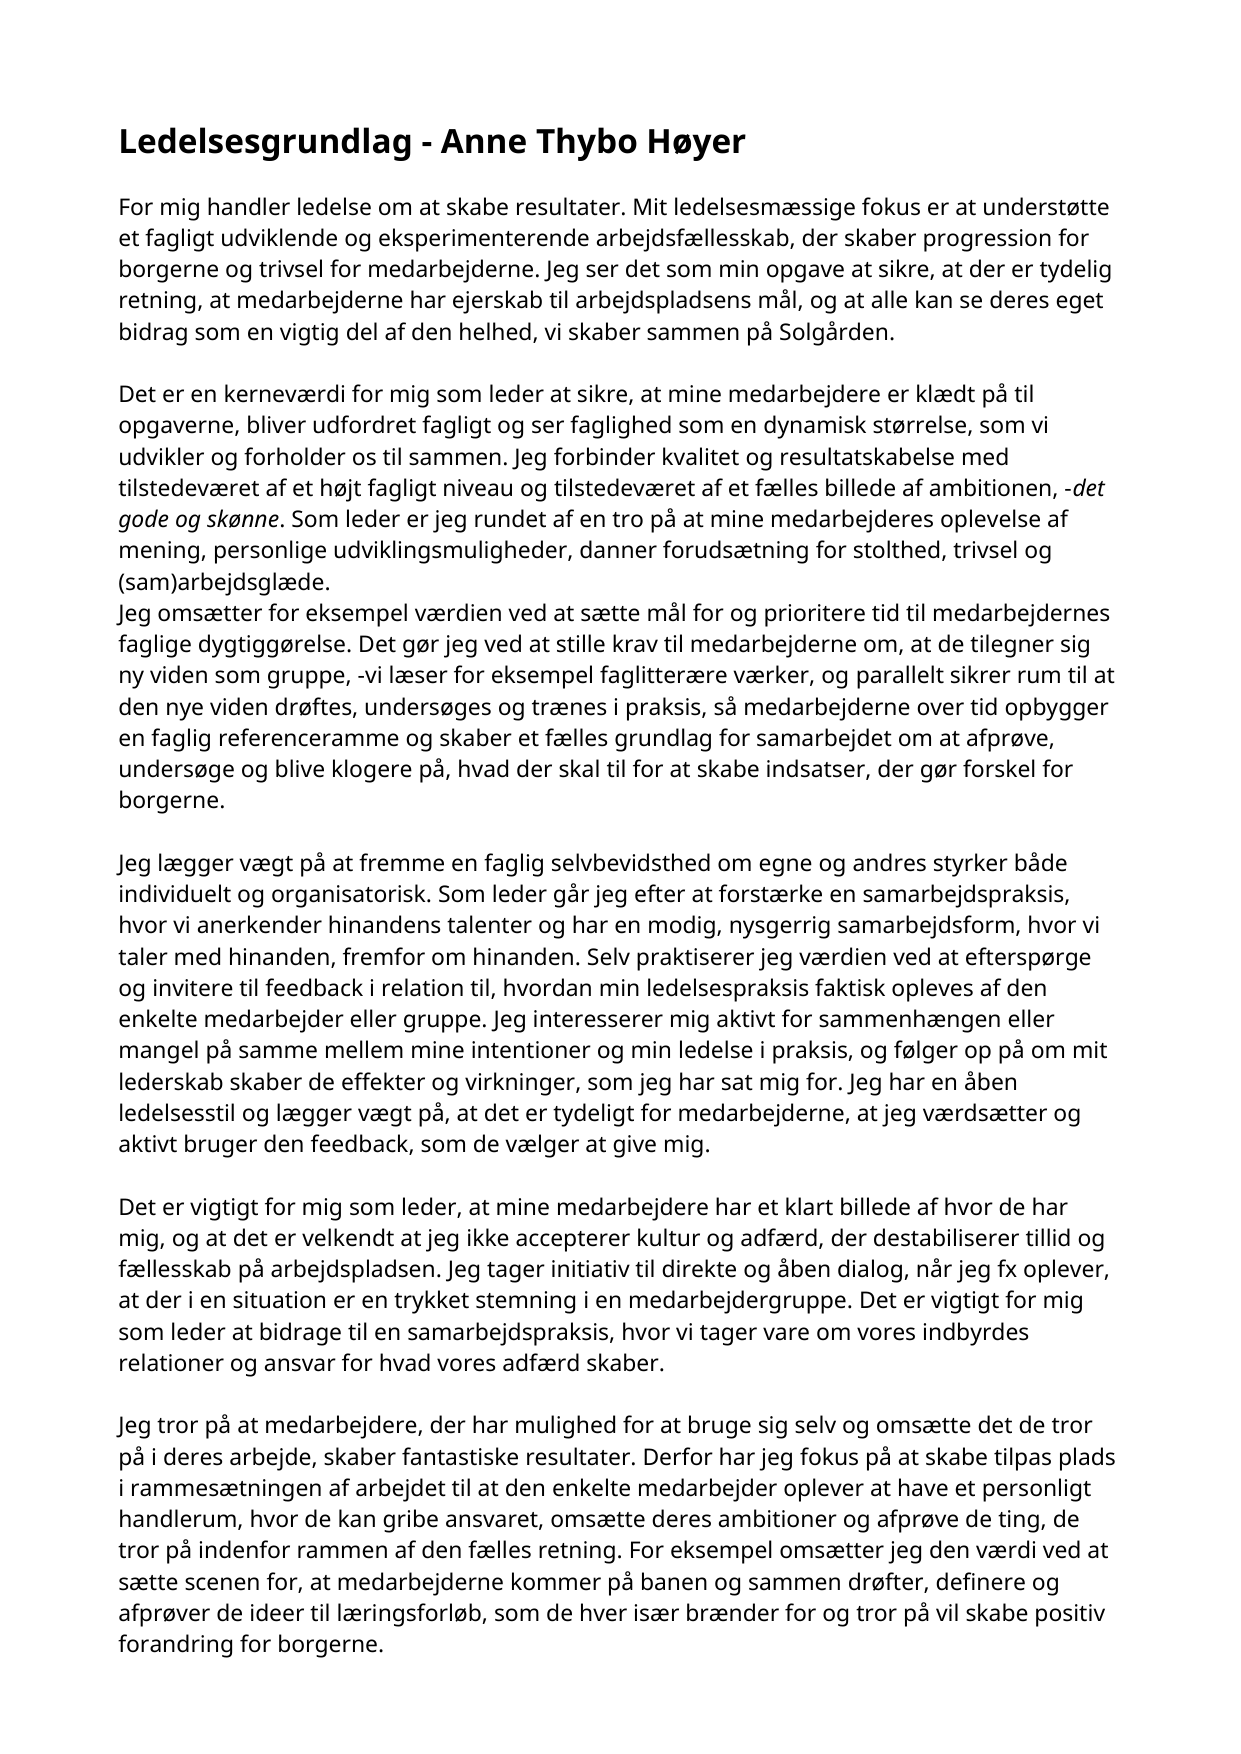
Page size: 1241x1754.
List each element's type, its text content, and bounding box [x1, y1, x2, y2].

text Jeg omsætter for eksempel værdien ved at sætte mål for og prioritere tid til medarbejdernes faglige dygtiggørelse. Det gør jeg ved at stille krav til medarbejderne om, at de tilegner sig ny viden som gruppe, -vi læser for eksempel faglitterære værker, og parallelt sikrer rum til at den nye viden drøftes, undersøges og trænes i praksis, så medarbejderne over tid opbygger en faglig referenceramme og skaber et fælles grundlag for samarbejdet om at afprøve, undersøge og blive klogere på, hvad der skal til for at skabe indsatser, der gør forskel for borgerne. [118, 597, 1122, 816]
text Jeg tror på at medarbejdere, der har mulighed for at bruge sig selv og omsætte det de tror på i deres arbejde, skaber fantastiske resultater. Derfor har jeg fokus på at skabe tilpas plads i rammesætningen af arbejdet til at den enkelte medarbejder oplever at have et personligt handlerum, hvor de kan gribe ansvaret, omsætte deres ambitioner og afprøve de ting, de tror på indenfor rammen af den fælles retning. For eksempel omsætter jeg den værdi ved at sætte scenen for, at medarbejderne kommer på banen og sammen drøfter, definere og afprøver de ideer til læringsforløb, som de hver især brænder for og tror på vil skabe positiv forandring for borgerne. [118, 1409, 1122, 1659]
text Det er vigtigt for mig som leder, at mine medarbejdere har et klart billede af hvor de har mig, og at det er velkendt at jeg ikke accepterer kultur og adfærd, der destabiliserer tillid og fællesskab på arbejdspladsen. Jeg tager initiativ til direkte og åben dialog, når jeg fx oplever, at der i en situation er en trykket stemning i en medarbejdergruppe. Det er vigtigt for mig som leder at bidrage til en samarbejdspraksis, hvor vi tager vare om vores indbyrdes relationer og ansvar for hvad vores adfærd skaber. [118, 1191, 1122, 1378]
text For mig handler ledelse om at skabe resultater. Mit ledelsesmæssige fokus er at understøtte et fagligt udviklende og eksperimenterende arbejdsfællesskab, der skaber progression for borgerne og trivsel for medarbejderne. Jeg ser det som min opgave at sikre, at der er tydelig retning, at medarbejderne har ejerskab til arbejdspladsens mål, og at alle kan se deres eget bidrag som en vigtig del af den helhed, vi skaber sammen på Solgården. [118, 191, 1122, 347]
text Ledelsesgrundlag - Anne Thybo Høyer [118, 118, 1122, 163]
text Jeg lægger vægt på at fremme en faglig selvbevidsthed om egne og andres styrker både individuelt og organisatorisk. Som leder går jeg efter at forstærke en samarbejdspraksis, hvor vi anerkender hinandens talenter og har en modig, nysgerrig samarbejdsform, hvor vi taler med hinanden, fremfor om hinanden. Selv praktiserer jeg værdien ved at efterspørge og invitere til feedback i relation til, hvordan min ledelsespraksis faktisk opleves af den enkelte medarbejder eller gruppe. Jeg interesserer mig aktivt for sammenhængen eller mangel på samme mellem mine intentioner og min ledelse i praksis, og følger op på om mit lederskab skaber de effekter og virkninger, som jeg har sat mig for. Jeg har en åben ledelsesstil og lægger vægt på, at det er tydeligt for medarbejderne, at jeg værdsætter og aktivt bruger den feedback, som de vælger at give mig. [118, 847, 1122, 1159]
text Det er en kerneværdi for mig som leder at sikre, at mine medarbejdere er klædt på til opgaverne, bliver udfordret fagligt og ser faglighed som en dynamisk størrelse, som vi udvikler og forholder os til sammen. Jeg forbinder kvalitet og resultatskabelse med tilstedeværet af et højt fagligt niveau og tilstedeværet af et fælles billede af ambitionen, -det gode og skønne. Som leder er jeg rundet af en tro på at mine medarbejderes oplevelse af mening, personlige udviklingsmuligheder, danner forudsætning for stolthed, trivsel og (sam)arbejdsglæde. [118, 378, 1122, 597]
